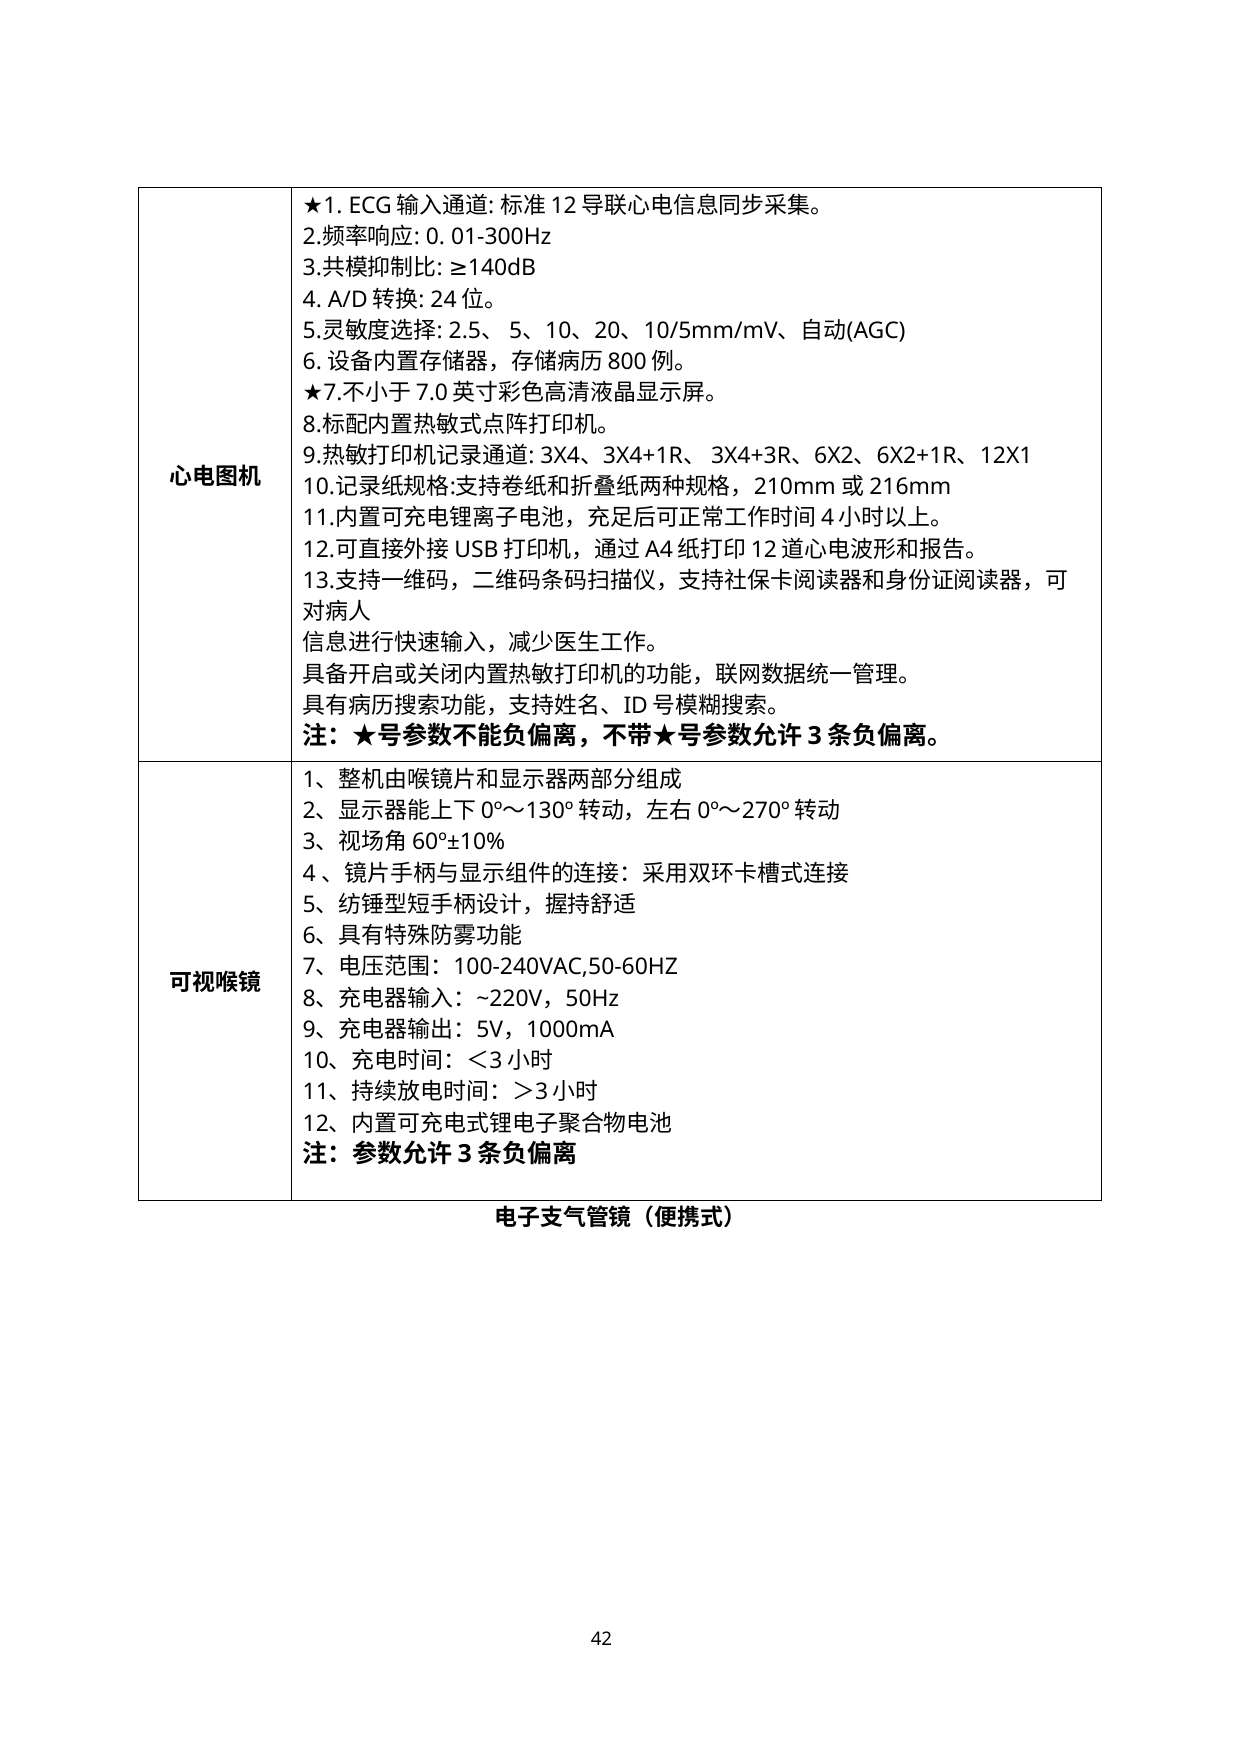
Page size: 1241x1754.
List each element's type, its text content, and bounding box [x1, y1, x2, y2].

table_cell 1、整机由喉镜片和显示器两部分组成 2、显示器能上下0º～130º转动，左右0º～270º转动 3、视场角60º±10% 4 、镜片手柄与显示组件的连接：采用双环卡槽式连接 5、纺锤型短手柄设计，握持舒适 6、具有特殊防雾功能 7、电压范围：100-240VAC,50-60HZ 8、充电器输入：~220V，50Hz 9、充电器输出：5V，1000mA 10、充电时间：＜3小时 11、持续放电时间：＞3小时 12、内置可充电式锂电子聚合物电池 注：参数允许3条负偏离 [292, 762, 1101, 1200]
table_cell ★1. ECG输入通道: 标准12导联心电信息同步采集。 2.频率响应: 0. 01-300Hz 3.共模抑制比: ≥140dB 4. A/D转换: 24位。 5.灵敏度选择: 2.5、 5、10、20、10/5mm/mV、自动(AGC) 6. 设备内置存储器，存储病历800例。 ★7.不小于7.0英寸彩色高清液晶显示屏。 8.标配内置热敏式点阵打印机。 9.热敏打印机记录通道: 3X4、3X4+1R、 3X4+3R、6X2、6X2+1R、12X1 10.记录纸规格:支持卷纸和折叠纸两种规格，210mm 或216mm 11.内置可充电锂离子电池，充足后可正常工作时间4小时以上。 12.可直接外接USB打印机，通过A4纸打印12道心电波形和报告。 13.支持一维码，二维码条码扫描仪，支持社保卡阅读器和身份证阅读器，可对病人 信息进行快速输入，减少医生工作。 具备开启或关闭内置热敏打印机的功能，联网数据统一管理。 具有病历搜索功能，支持姓名、ID号模糊搜索。 注：★号参数不能负偏离，不带★号参数允许3条负偏离。 [292, 188, 1101, 761]
table_cell 心电图机 [139, 188, 291, 761]
table_cell 可视喉镜 [139, 762, 291, 1200]
